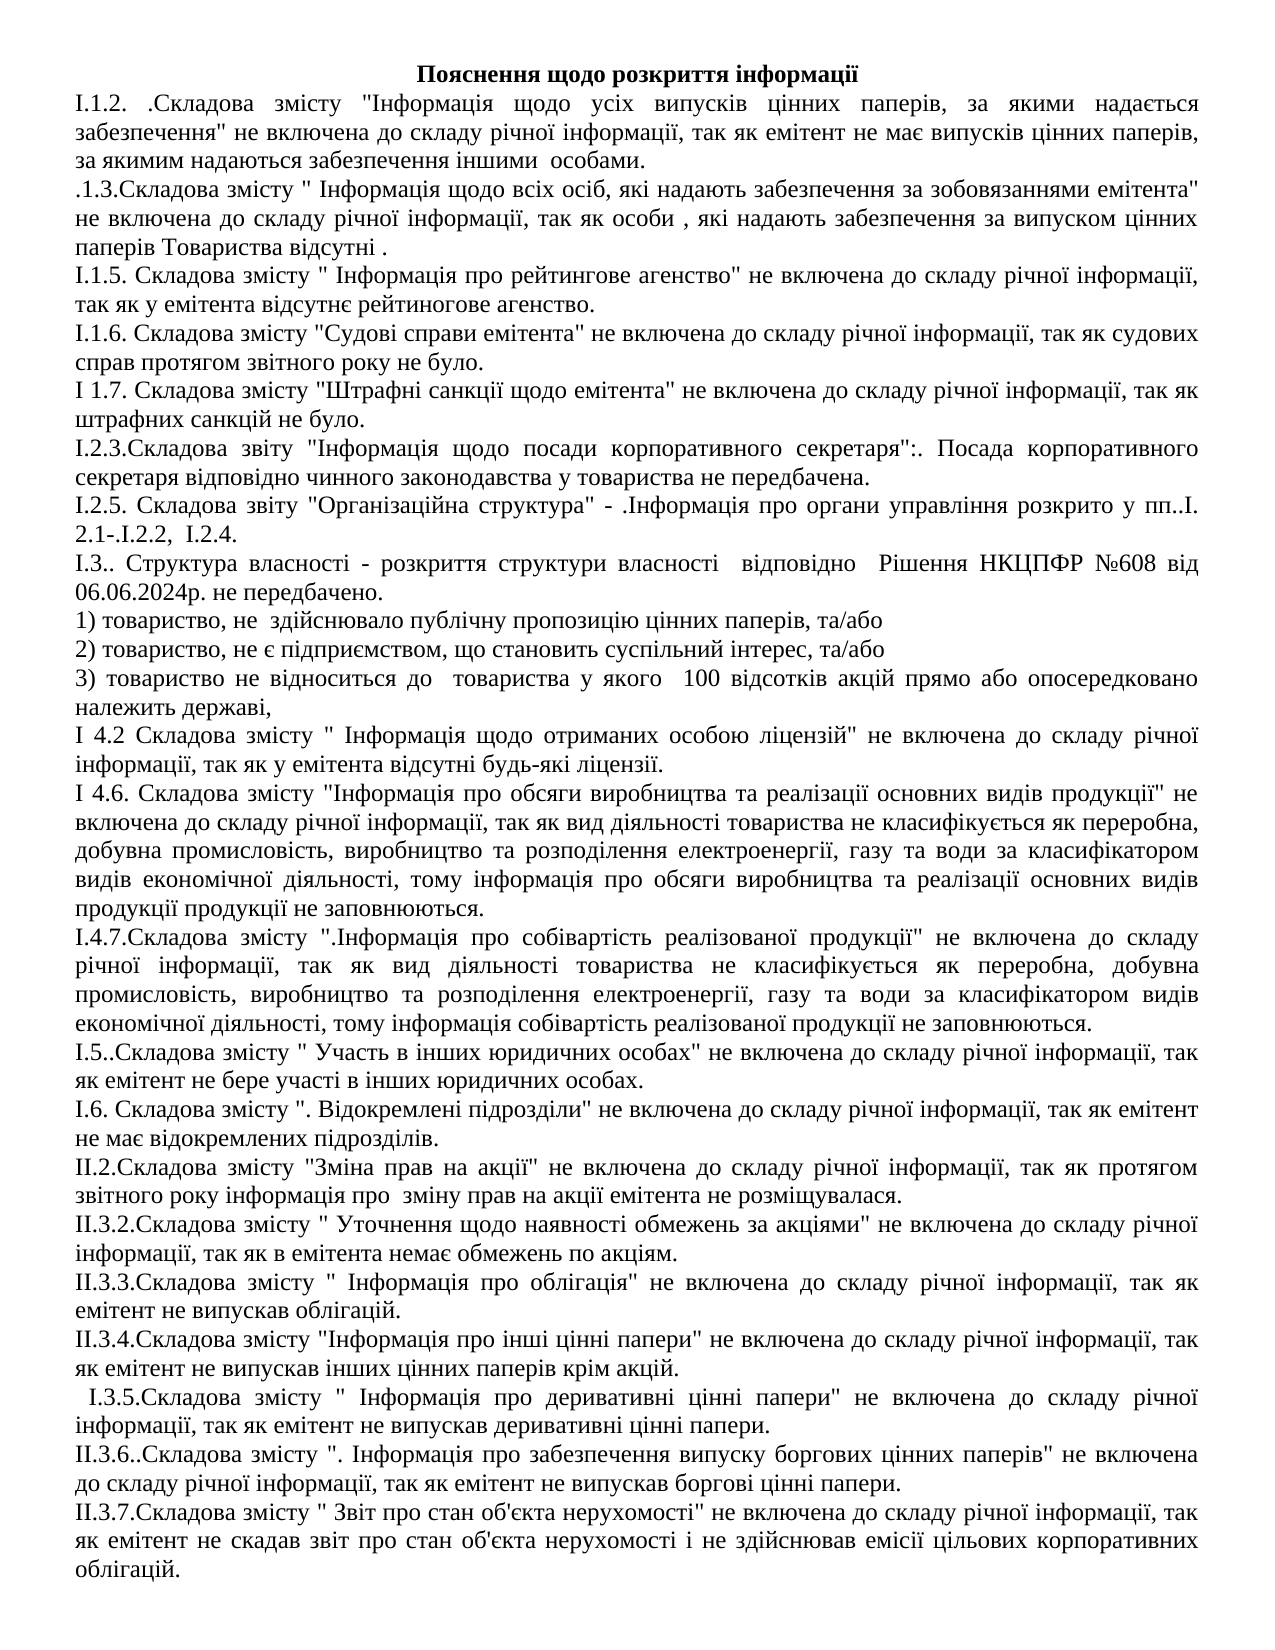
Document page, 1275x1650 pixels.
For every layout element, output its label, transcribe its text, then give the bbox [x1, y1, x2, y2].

text 1) товариство, не здiйснювало публiчну пропозицiю цiнних паперiв, та/або [75, 606, 1200, 634]
text II.3.6..Складова змiсту ". Iнформацiя про забезпечення випуску боргових цiнних паперiв" не включена до складу рiчної iнформацiї, так як емiтент не випускав борговi цiннi папери. [75, 1439, 1200, 1497]
text .1.3.Складова змiсту " Iнформацiя щодо всiх осiб, якi надають забезпечення за зобовязаннями емiтента" не включена до складу рiчної iнформацiї, так як особи , якi надають забезпечення за випуском цiнних паперiв Товариства вiдсутнi . [75, 174, 1200, 261]
text I.6. Складова змiсту ". Вiдокремленi пiдроздiли" не включена до складу рiчної iнформацiї, так як емiтент не має вiдокремлених пiдроздiлiв. [75, 1094, 1200, 1152]
text I 4.6. Складова змiсту "Iнформацiя про обсяги виробництва та реалiзацiї основних видiв продукцiї" не включена до складу рiчної iнформацiї, так як вид дiяльностi товариства не класифiкується як переробна, добувна промисловiсть, виробництво та розподiлення електроенергiї, газу та води за класифiкатором видiв економiчної дiяльностi, тому iнформацiя про обсяги виробництва та реалiзацiї основних видiв продукцiї продукцiї не заповнюються. [75, 778, 1200, 922]
text I.1.6. Складова змiсту "Судовi справи емiтента" не включена до складу рiчної iнформацiї, так як судових справ протягом звiтного року не було. [75, 318, 1200, 376]
text II.3.4.Складова змiсту "Iнформацiя про iншi цiннi папери" не включена до складу рiчної iнформацiї, так як емiтент не випускав iнших цiнних паперiв крiм акцiй. [75, 1324, 1200, 1382]
text Пояснення щодо розкриття інформації [75, 59, 1200, 88]
text I.3.5.Складова змiсту " Iнформацiя про деривативнi цiннi папери" не включена до складу рiчної iнформацiї, так як емiтент не випускав деривативнi цiннi папери. [75, 1382, 1200, 1439]
text I.1.2. .Складова змiсту "Iнформацiя щодо усiх випускiв цiнних паперiв, за якими надається забезпечення" не включена до складу рiчної iнформацiї, так як емiтент не має випускiв цiнних паперiв, за якимим надаються забезпечення iншими особами. [75, 88, 1200, 174]
text I.1.5. Складова змiсту " Iнформацiя про рейтингове агенство" не включена до складу рiчної iнформацiї, так як у емiтента вiдсутнє рейтиногове агенство. [75, 261, 1200, 318]
text I.2.3.Складова звiту "Iнформацiя щодо посади корпоративного секретаря":. Посада корпоративного секретаря вiдповiдно чинного законодавства у товариства не передбачена. [75, 433, 1200, 491]
text I.4.7.Складова змiсту ".Iнформацiя про собiвартiсть реалiзованої продукцiї" не включена до складу рiчної iнформацiї, так як вид дiяльностi товариства не класифiкується як переробна, добувна промисловiсть, виробництво та розподiлення електроенергiї, газу та води за класифiкатором видiв економiчної дiяльностi, тому iнформацiя собiвартiсть реалiзованої продукцiї не заповнюються. [75, 922, 1200, 1037]
text I.3.. Структура власностi - розкриття структури власностi вiдповiдно Рiшення НКЦПФР №608 вiд 06.06.2024р. не передбачено. [75, 548, 1200, 606]
text I 1.7. Складова змiсту "Штрафнi санкцiї щодо емiтента" не включена до складу рiчної iнформацiї, так як штрафних санкцiй не було. [75, 376, 1200, 433]
text II.3.2.Складова змiсту " Уточнення щодо наявностi обмежень за акцiями" не включена до складу рiчної iнформацiї, так як в емiтента немає обмежень по акцiям. [75, 1209, 1200, 1267]
text I.5..Складова змiсту " Участь в iнших юридичних особах" не включена до складу рiчної iнформацiї, так як емiтент не бере участi в iнших юридичних особах. [75, 1037, 1200, 1094]
text I.2.5. Складова звiту "Органiзацiйна структура" - .Iнформацiя про органи управлiння розкрито у пп..I. 2.1-.I.2.2, I.2.4. [75, 491, 1200, 548]
text I 4.2 Складова змiсту " Iнформацiя щодо отриманих особою лiцензiй" не включена до складу рiчної iнформацiї, так як у емiтента вiдсутнi будь-якi лiцензiї. [75, 721, 1200, 778]
text II.2.Складова змiсту "Змiна прав на акцiї" не включена до складу рiчної iнформацiї, так як протягом звiтного року iнформацiя про змiну прав на акцiї емiтента не розмiщувалася. [75, 1152, 1200, 1209]
text 2) товариство, не є пiдприємством, що становить суспiльний iнтерес, та/або [75, 634, 1200, 663]
text II.3.3.Складова змiсту " Iнформацiя про облiгацiя" не включена до складу рiчної iнформацiї, так як емiтент не випускав облiгацiй. [75, 1267, 1200, 1324]
text II.3.7.Складова змiсту " Звiт про стан об'єкта нерухомостi" не включена до складу рiчної iнформацiї, так як емiтент не скадав звiт про стан об'єкта нерухомостi i не здiйснював емiсiї цiльових корпоративних облiгацiй. [75, 1497, 1200, 1583]
text 3) товариство не вiдноситься до товариства у якого 100 вiдсоткiв акцiй прямо або опосередковано належить державi, [75, 663, 1200, 721]
